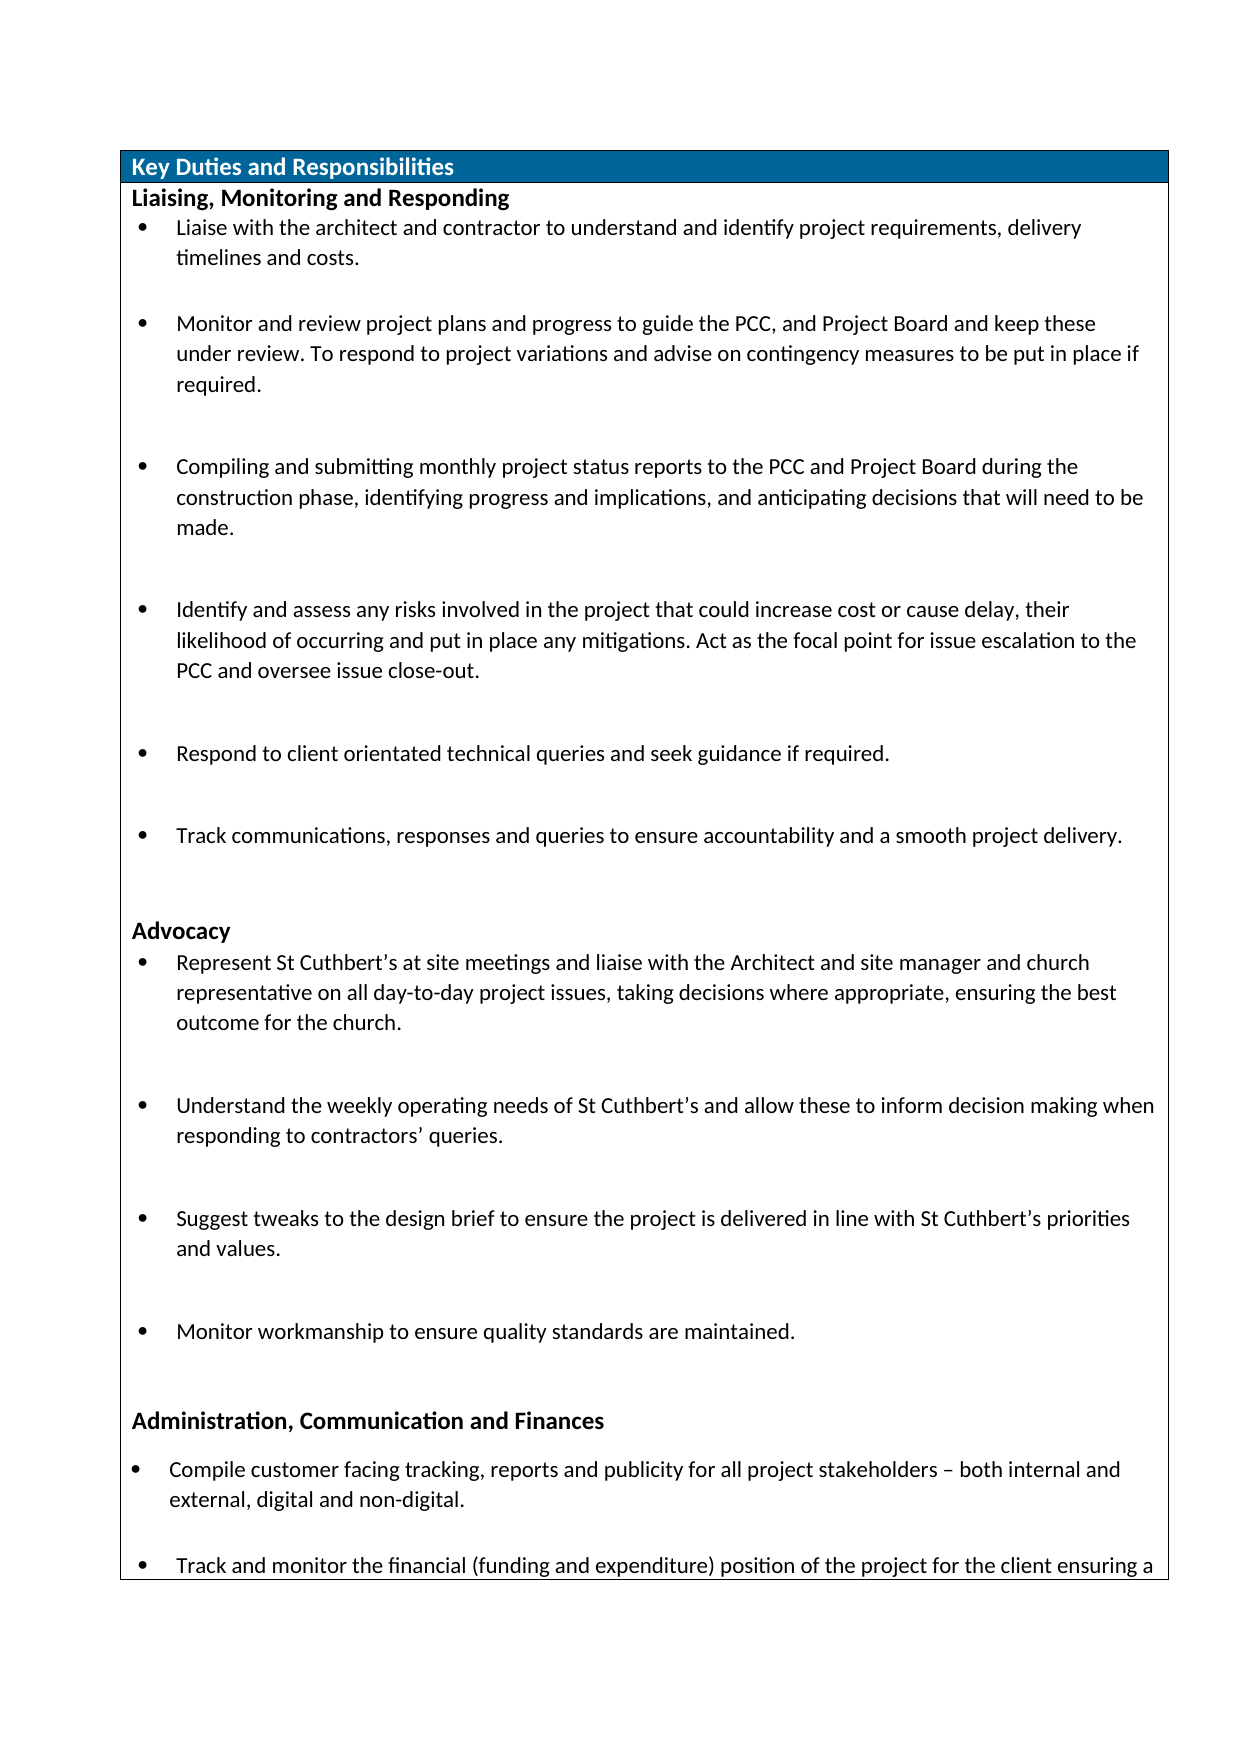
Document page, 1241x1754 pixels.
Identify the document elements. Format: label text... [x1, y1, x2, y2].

table_cell Key Duties and Responsibilities [121, 151, 1168, 182]
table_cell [121, 183, 1168, 1579]
